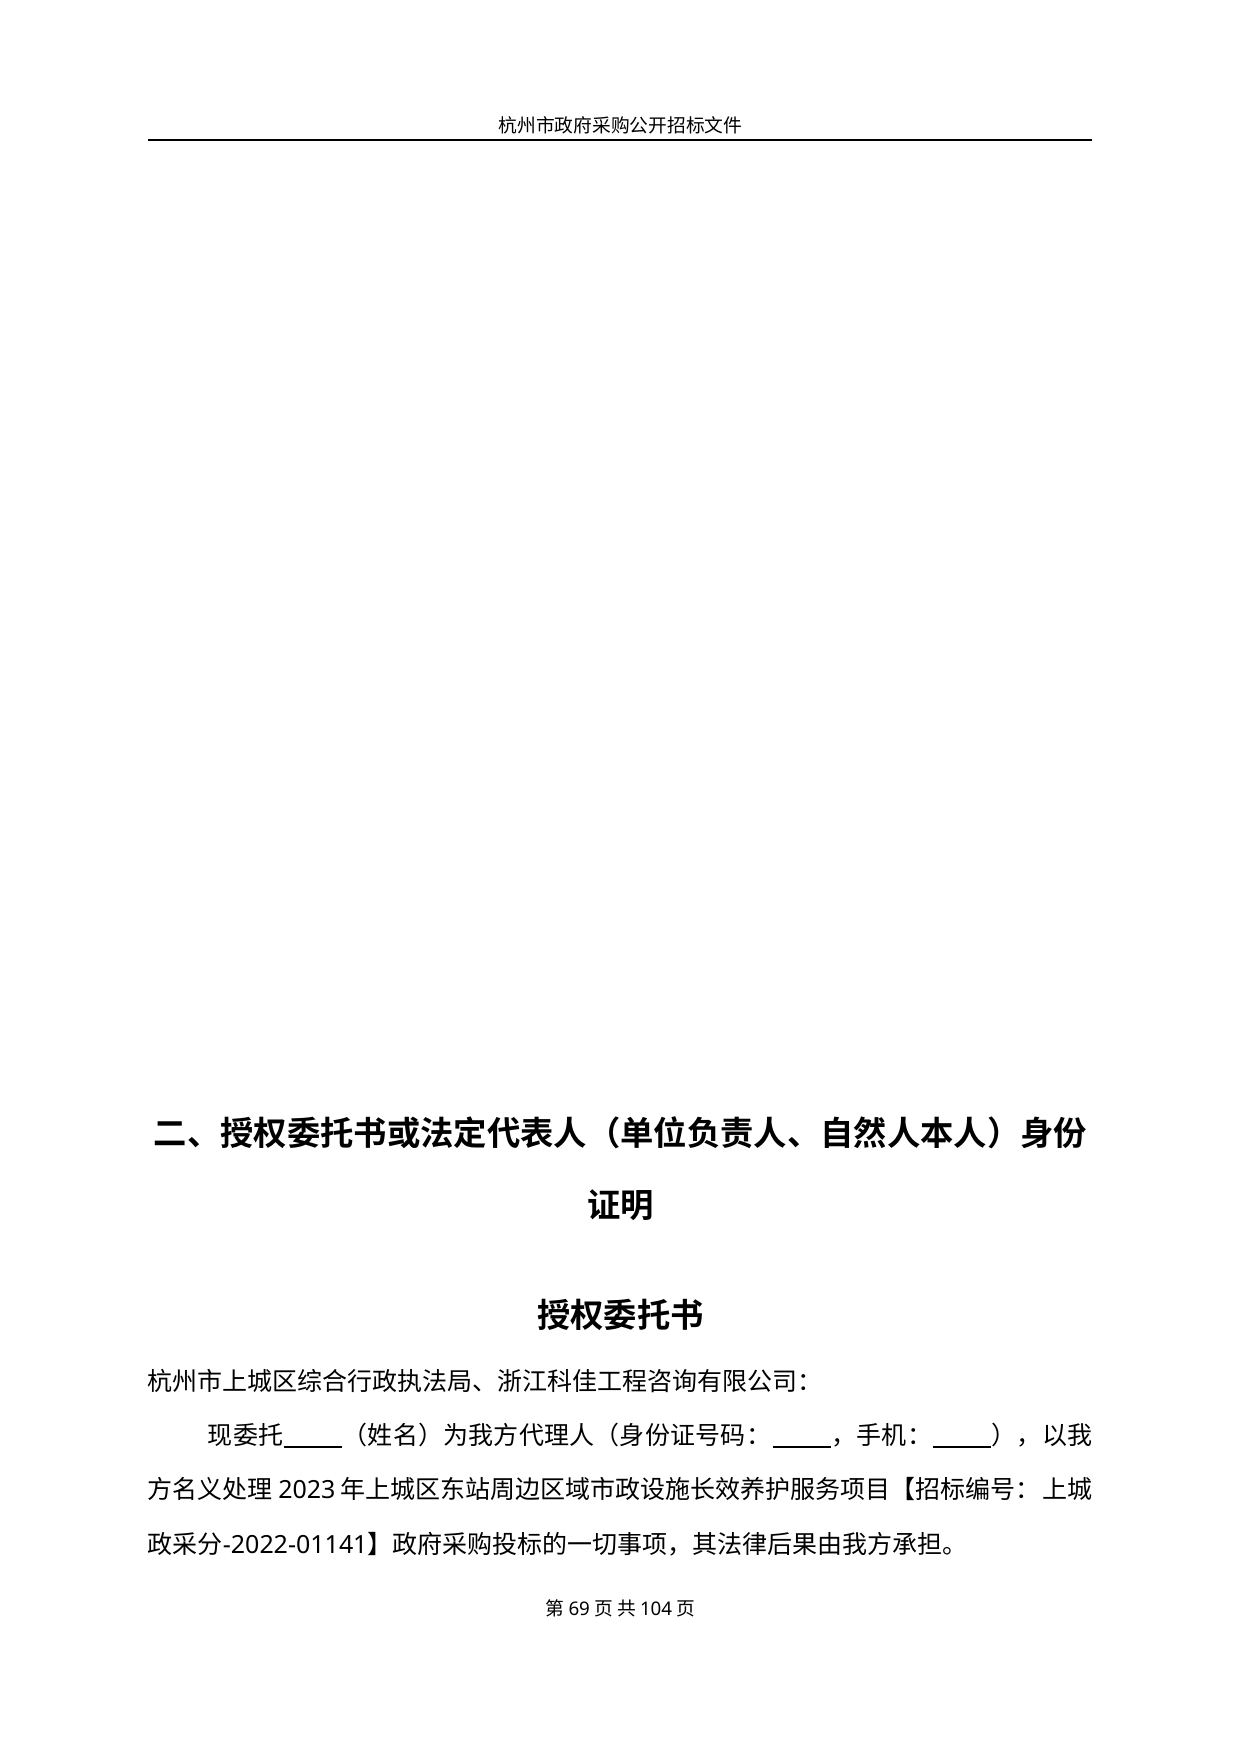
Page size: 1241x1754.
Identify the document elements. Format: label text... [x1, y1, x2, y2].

text 授权委托书 [148, 1289, 1092, 1337]
text 杭州市上城区综合行政执法局、浙江科佳工程咨询有限公司： [148, 1361, 1092, 1397]
text 现委托 （姓名）为我方代理人（身份证号码： ，手机： ），以我方名义处理2023年上城区东站周边区域市政设施长效养护服务项目【招标编号：上城政采分-2022-01141】政府采购投标的一切事项，其法律后果由我方承担。 [148, 1415, 1092, 1560]
text 二、授权委托书或法定代表人（单位负责人、自然人本人）身份证明 [148, 1106, 1092, 1227]
